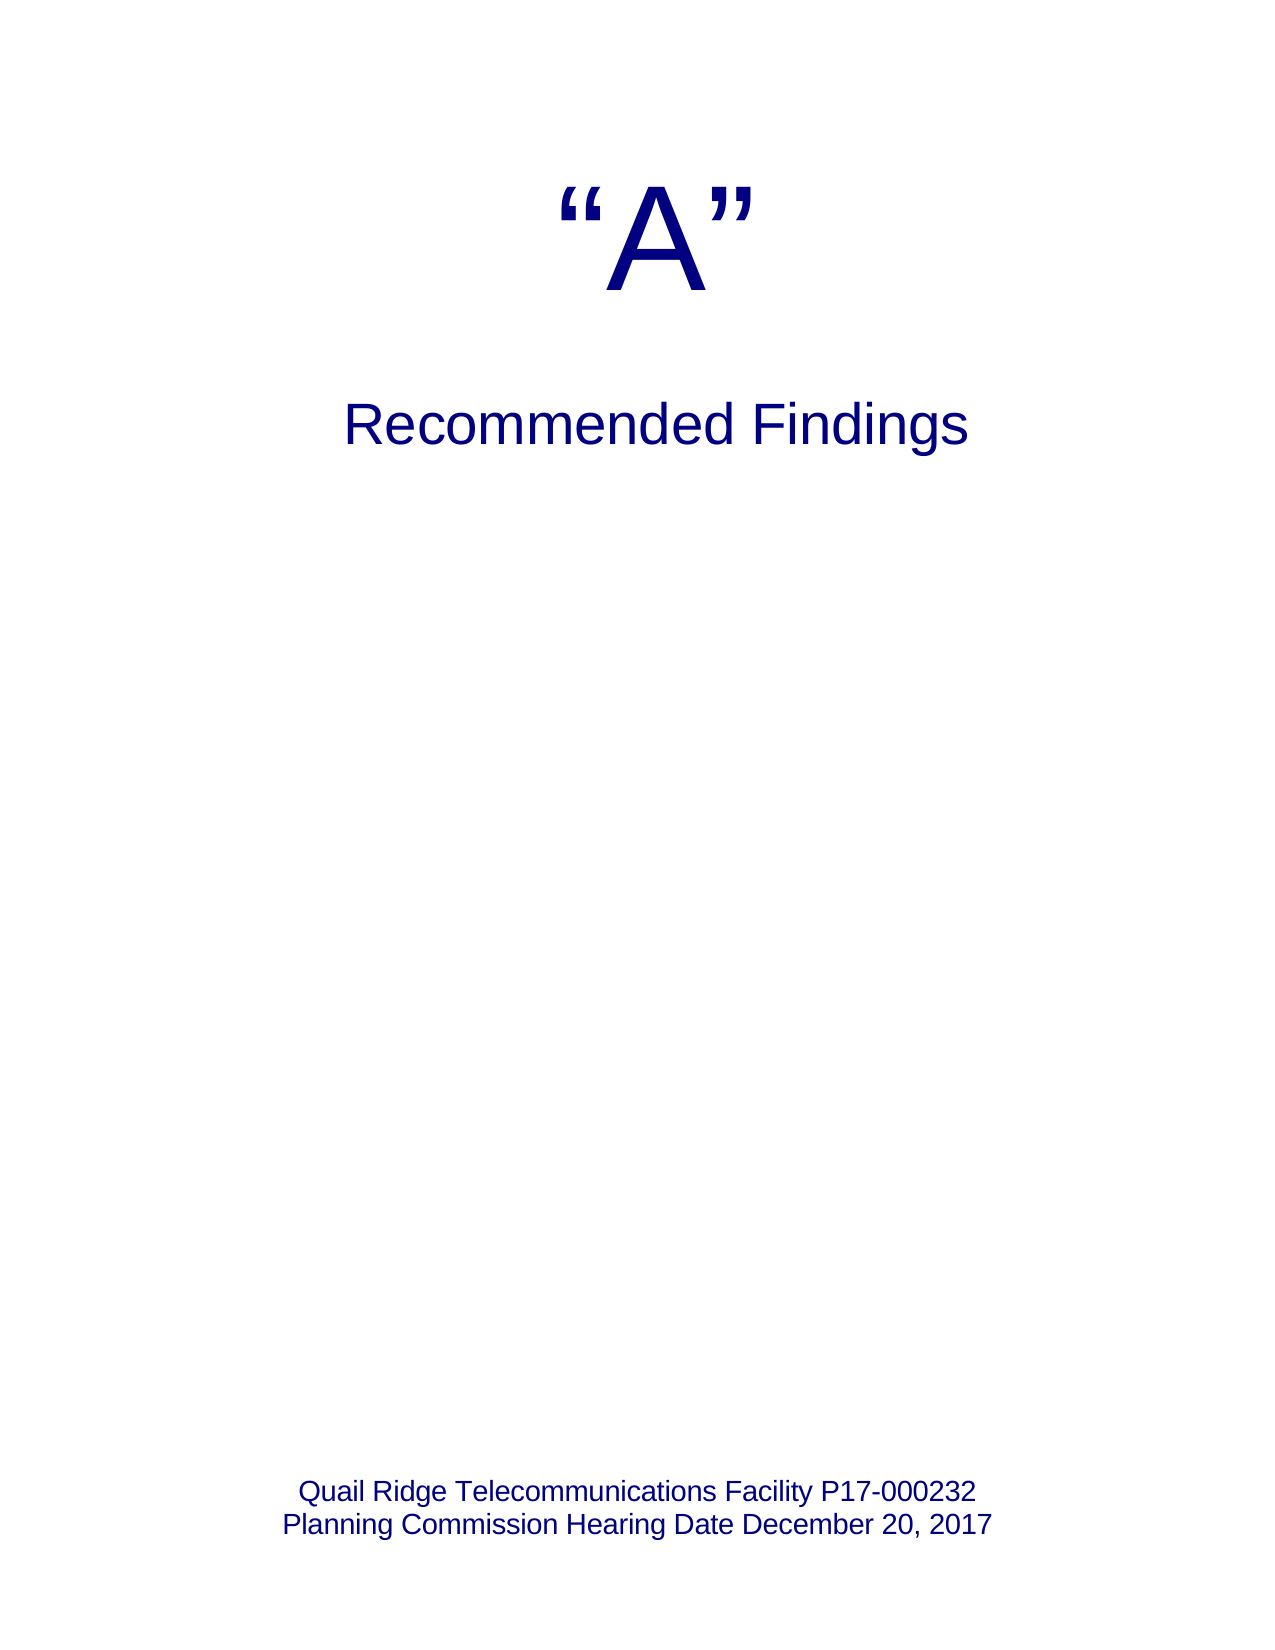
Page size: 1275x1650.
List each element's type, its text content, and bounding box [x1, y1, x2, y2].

text “A” [75, 150, 1237, 322]
text Recommended Findings [75, 389, 1237, 457]
